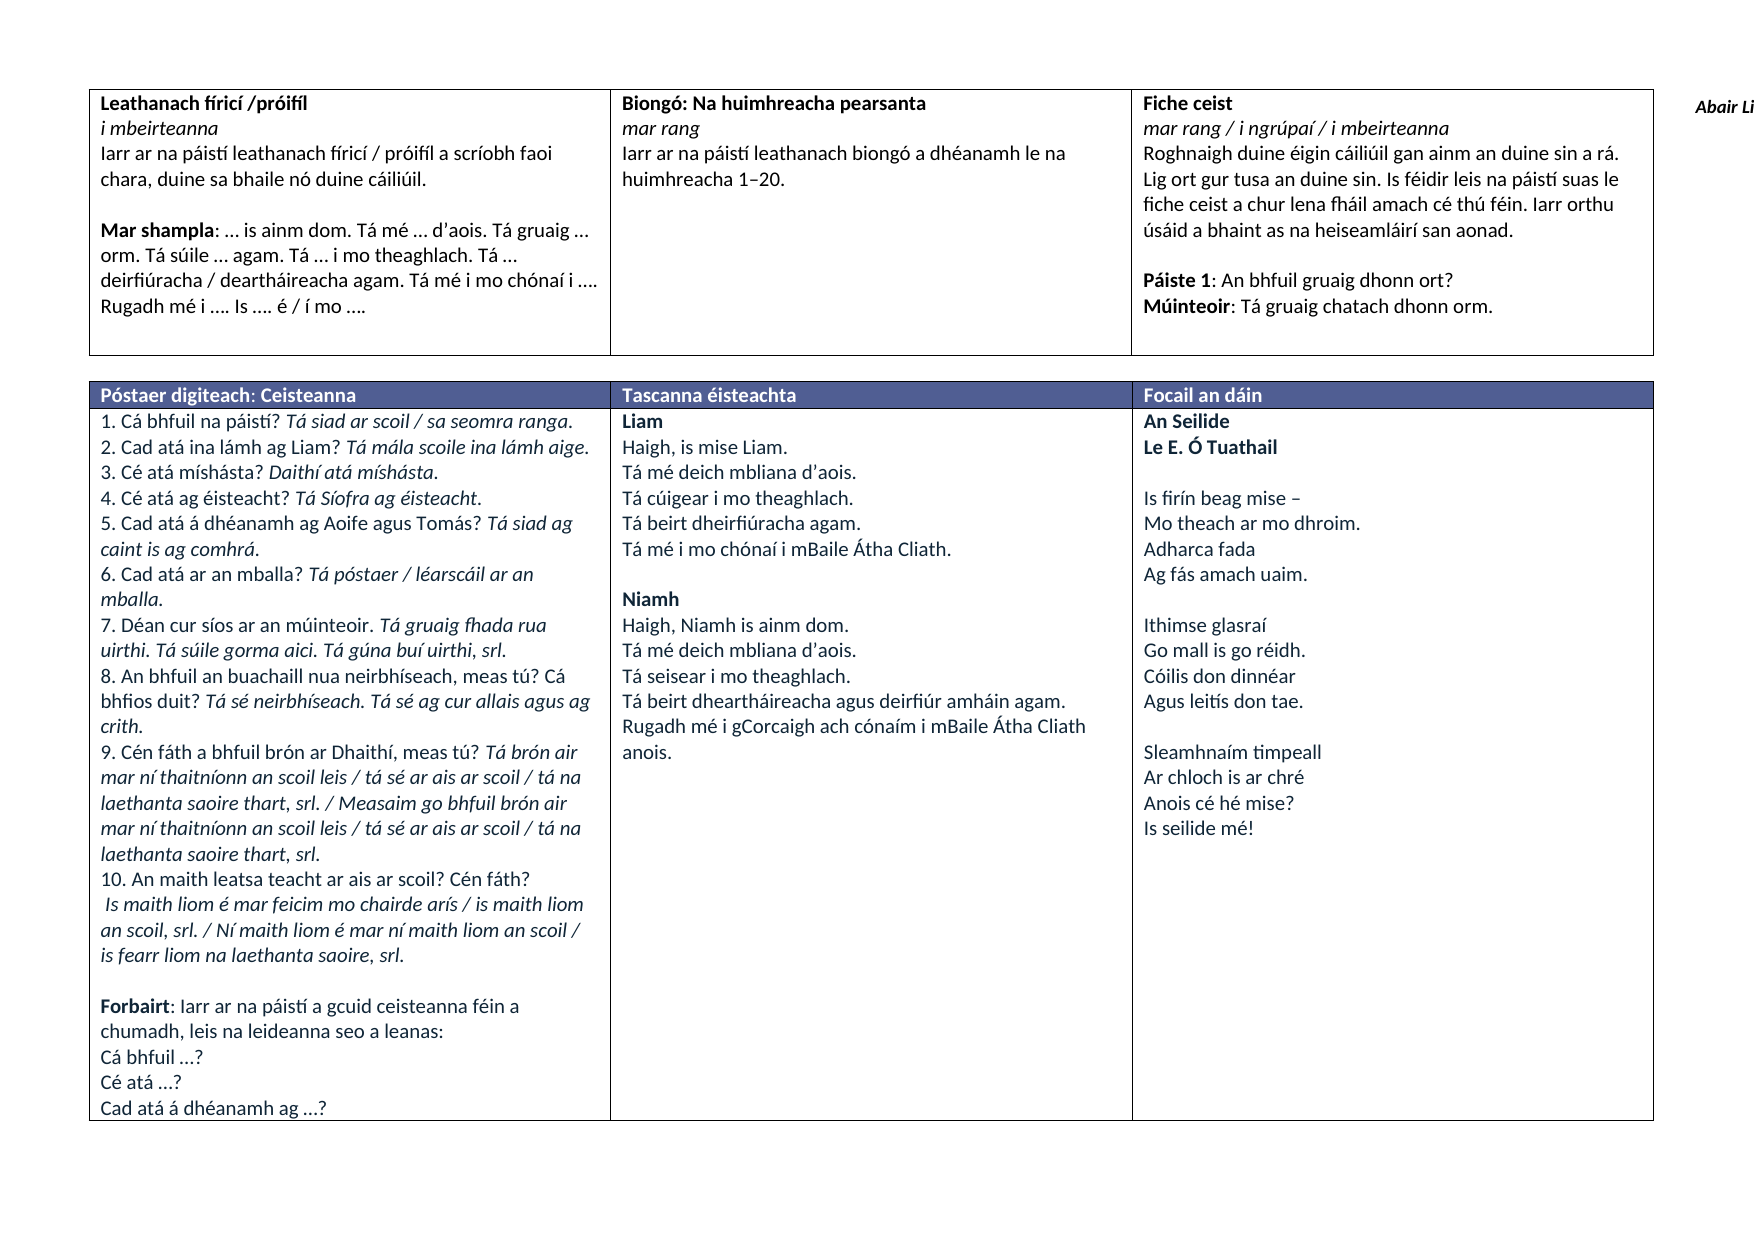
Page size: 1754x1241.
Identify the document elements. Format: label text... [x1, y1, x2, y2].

table_header Póstaer digiteach: Ceisteanna [90, 382, 610, 408]
table_cell An Seilide Le E. Ó Tuathail Is firín beag mise – Mo theach ar mo dhroim. Adharca fada Ag fás amach uaim. Ithimse glasraí Go mall is go réidh. Cóilis don dinnéar Agus leitís don tae. Sleamhnaím timpeall Ar chloch is ar chré Anois cé hé mise? Is seilide mé! [1133, 409, 1653, 1120]
table_cell Leathanach fíricí /próifíl i mbeirteanna Iarr ar na páistí leathanach fíricí / próifíl a scríobh faoi chara, duine sa bhaile nó duine cáiliúil. Mar shampla: … is ainm dom. Tá mé … d’aois. Tá gruaig … orm. Tá súile … agam. Tá … i mo theaghlach. Tá … deirfiúracha / deartháireacha agam. Tá mé i mo chónaí i …. Rugadh mé i …. Is …. é / í mo …. [90, 90, 610, 355]
table_header Focail an dáin [1133, 382, 1653, 408]
table_cell Liam Haigh, is mise Liam. Tá mé deich mbliana d’aois. Tá cúigear i mo theaghlach. Tá beirt dheirfiúracha agam. Tá mé i mo chónaí i mBaile Átha Cliath. Niamh Haigh, Niamh is ainm dom. Tá mé deich mbliana d’aois. Tá seisear i mo theaghlach. Tá beirt dheartháireacha agus deirfiúr amháin agam. Rugadh mé i gCorcaigh ach cónaím i mBaile Átha Cliath anois. [611, 409, 1132, 1120]
table_cell Biongó: Na huimhreacha pearsanta mar rang Iarr ar na páistí leathanach biongó a dhéanamh le na huimhreacha 1–20. [611, 90, 1131, 355]
table_cell Fiche ceist mar rang / i ngrúpaí / i mbeirteanna Roghnaigh duine éigin cáiliúil gan ainm an duine sin a rá. Lig ort gur tusa an duine sin. Is féidir leis na páistí suas le fiche ceist a chur lena fháil amach cé thú féin. Iarr orthu úsáid a bhaint as na heiseamláirí san aonad. Páiste 1: An bhfuil gruaig dhonn ort? Múinteoir: Tá gruaig chatach dhonn orm. [1132, 90, 1653, 355]
table_header Tascanna éisteachta [611, 382, 1132, 408]
table_cell 1. Cá bhfuil na páistí? Tá siad ar scoil / sa seomra ranga. 2. Cad atá ina lámh ag Liam? Tá mála scoile ina lámh aige. 3. Cé atá míshásta? Daithí atá míshásta. 4. Cé atá ag éisteacht? Tá Síofra ag éisteacht. 5. Cad atá á dhéanamh ag Aoife agus Tomás? Tá siad ag caint is ag comhrá. 6. Cad atá ar an mballa? Tá póstaer / léarscáil ar an mballa. 7. Déan cur síos ar an múinteoir. Tá gruaig fhada rua uirthi. Tá súile gorma aici. Tá gúna buí uirthi, srl. 8. An bhfuil an buachaill nua neirbhíseach, meas tú? Cá bhfios duit? Tá sé neirbhíseach. Tá sé ag cur allais agus ag crith. 9. Cén fáth a bhfuil brón ar Dhaithí, meas tú? Tá brón air mar ní thaitníonn an scoil leis / tá sé ar ais ar scoil / tá na laethanta saoire thart, srl. / Measaim go bhfuil brón air mar ní thaitníonn an scoil leis / tá sé ar ais ar scoil / tá na laethanta saoire thart, srl. 10. An maith leatsa teacht ar ais ar scoil? Cén fáth? Is maith liom é mar feicim mo chairde arís / is maith liom an scoil, srl. / Ní maith liom é mar ní maith liom an scoil / is fearr liom na laethanta saoire, srl. Forbairt: Iarr ar na páistí a gcuid ceisteanna féin a chumadh, leis na leideanna seo a leanas: Cá bhfuil …? Cé atá …? Cad atá á dhéanamh ag …? [90, 409, 610, 1120]
